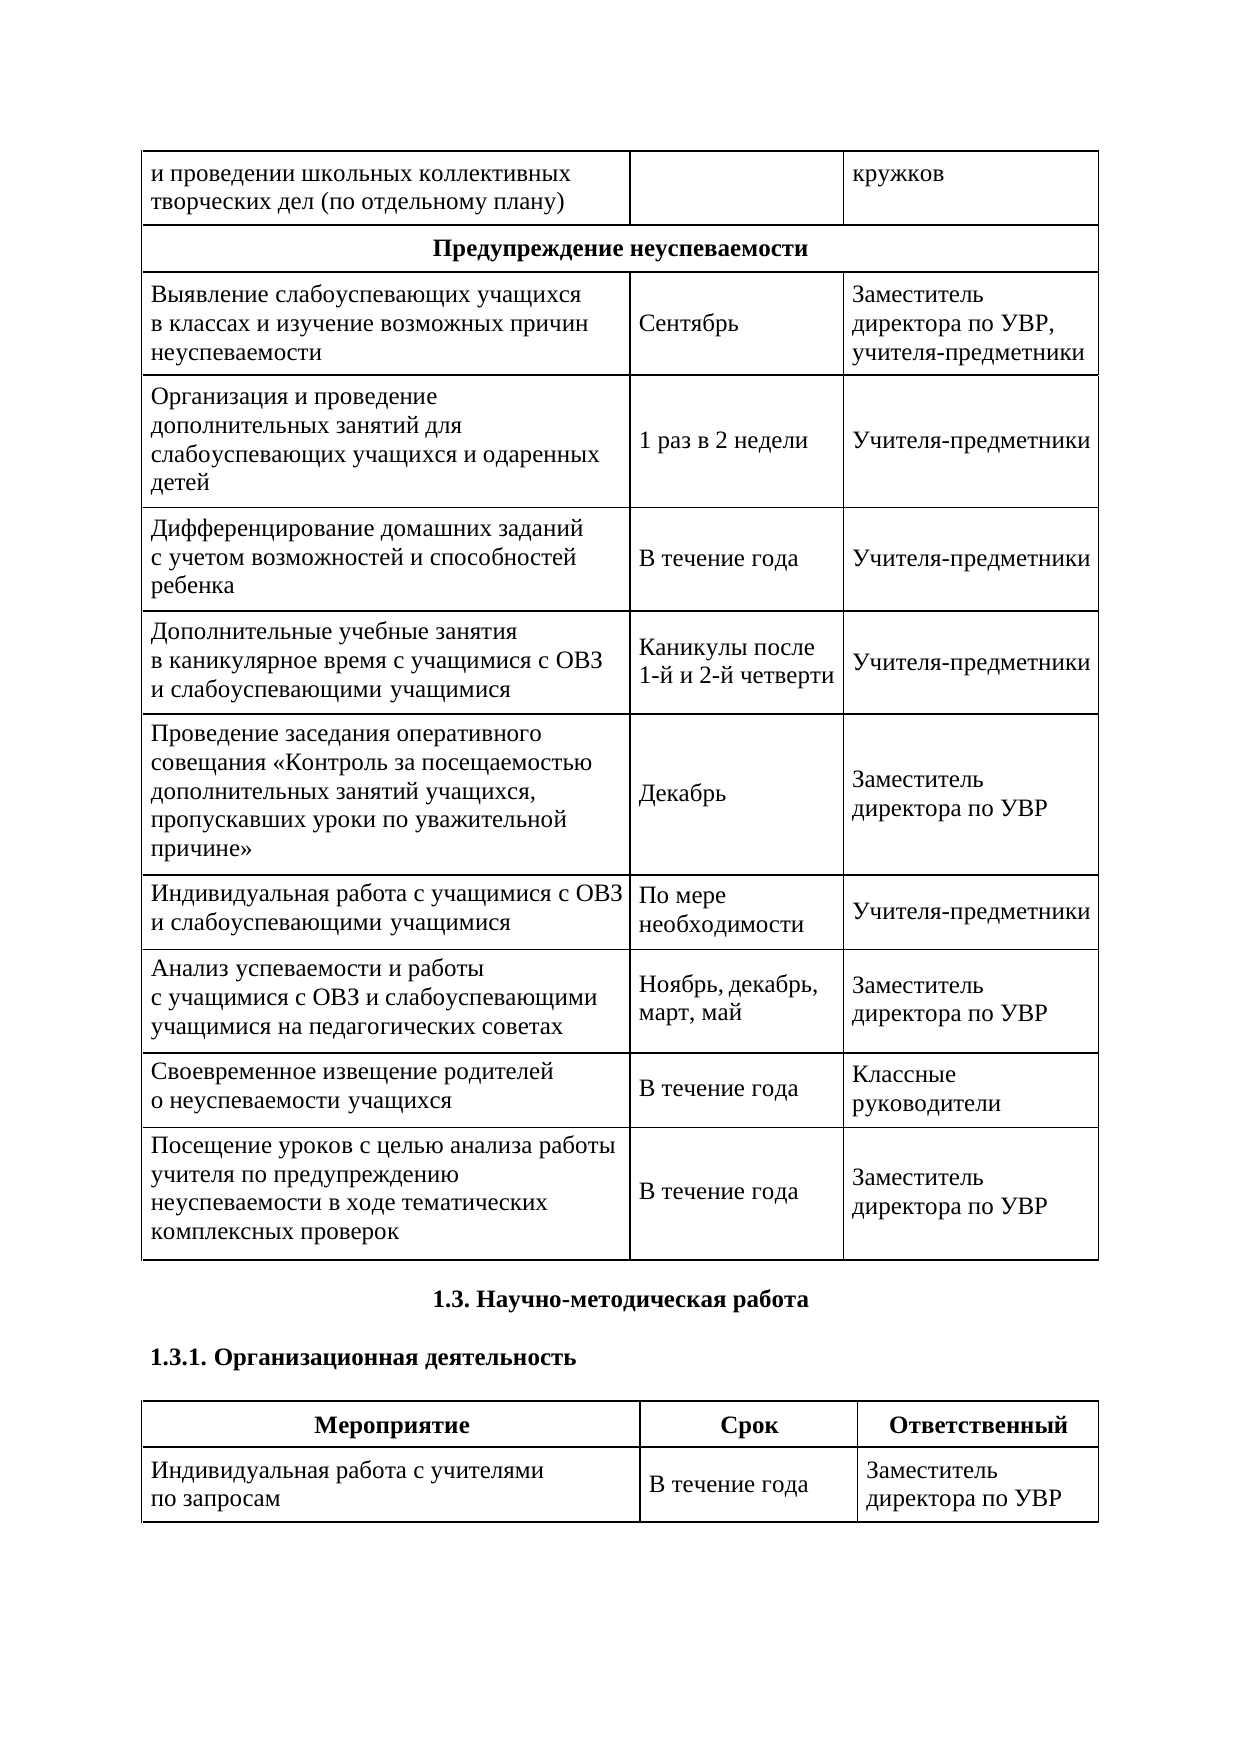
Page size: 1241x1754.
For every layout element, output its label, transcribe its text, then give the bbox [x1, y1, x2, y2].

text В течение года [638, 543, 836, 572]
text По мере необходимости [638, 881, 808, 938]
text В течение года [638, 1073, 836, 1101]
text Посещение уроков с целью анализа работы учителя по предупреждению неуспеваемости в ходе тематических комплексных проверок [151, 1130, 619, 1245]
text Заместитель директора по УВР [852, 1162, 1052, 1220]
text Ноябрь,декабрь, март, май [638, 970, 824, 1026]
text Своевременное извещение родителей о неуспеваемости учащихся [151, 1056, 557, 1113]
text Ответственный [889, 1410, 1154, 1438]
text Каникулы после [638, 633, 836, 661]
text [866, 1455, 1066, 1512]
text Заместитель директора по УВР [852, 971, 1052, 1027]
text Индивидуальная работа с учащимися с ОВЗ и слабоуспевающими учащимися [151, 879, 627, 935]
text 1 раз в 2 недели [638, 425, 836, 454]
text Учителя-предметники [852, 425, 1154, 454]
text Учителя-предметники [852, 543, 1154, 572]
text Дифференцирование домашних заданий с учетом возможностей и способностей ребенка [151, 514, 587, 598]
text Заместитель директора по УВР, учителя-предметники [852, 279, 1089, 365]
text Учителя-предметники [852, 647, 1154, 675]
text Организация и проведение дополнительных занятий для слабоуспевающих учащихся и одаренных детей [151, 382, 602, 496]
text Выявление слабоуспевающих учащихся в классах и изучение возможных причин неуспеваемости [151, 279, 593, 365]
text и проведении школьных коллективных кружков творческих дел (по отдельному плану) [151, 159, 949, 215]
text Анализ успеваемости и работы [151, 953, 623, 982]
text Проведение заседания оперативного совещания «Контроль за посещаемостью дополнительных занятий учащихся, пропускавших уроки по уважительной причине» [151, 719, 595, 862]
text Срок [720, 1410, 810, 1438]
text Декабрь [638, 778, 836, 807]
text Предупреждение неуспеваемости [433, 233, 1154, 262]
text 1.3.1. Организационная деятельность [150, 1342, 1154, 1371]
text В течение года [649, 1469, 810, 1498]
text с учащимися с ОВЗ и слабоуспевающими учащимися на педагогических советах [151, 982, 601, 1039]
text в каникулярное время с учащимися с ОВЗ и слабоуспевающими учащимися [151, 645, 607, 702]
text Классные руководители [852, 1059, 1005, 1117]
text В течение года [638, 1176, 836, 1205]
text 1-й и 2-й четверти [638, 661, 836, 689]
text 1.3. Научно-методическая работа [432, 1284, 1154, 1313]
text Сентябрь [638, 308, 836, 336]
text Дополнительные учебные занятия [151, 617, 623, 645]
text Заместитель директора по УВР [852, 764, 1052, 822]
text Учителя-предметники [852, 896, 1154, 925]
text Индивидуальная работа с учителями по запросам [151, 1455, 548, 1512]
text Мероприятие [314, 1410, 544, 1438]
